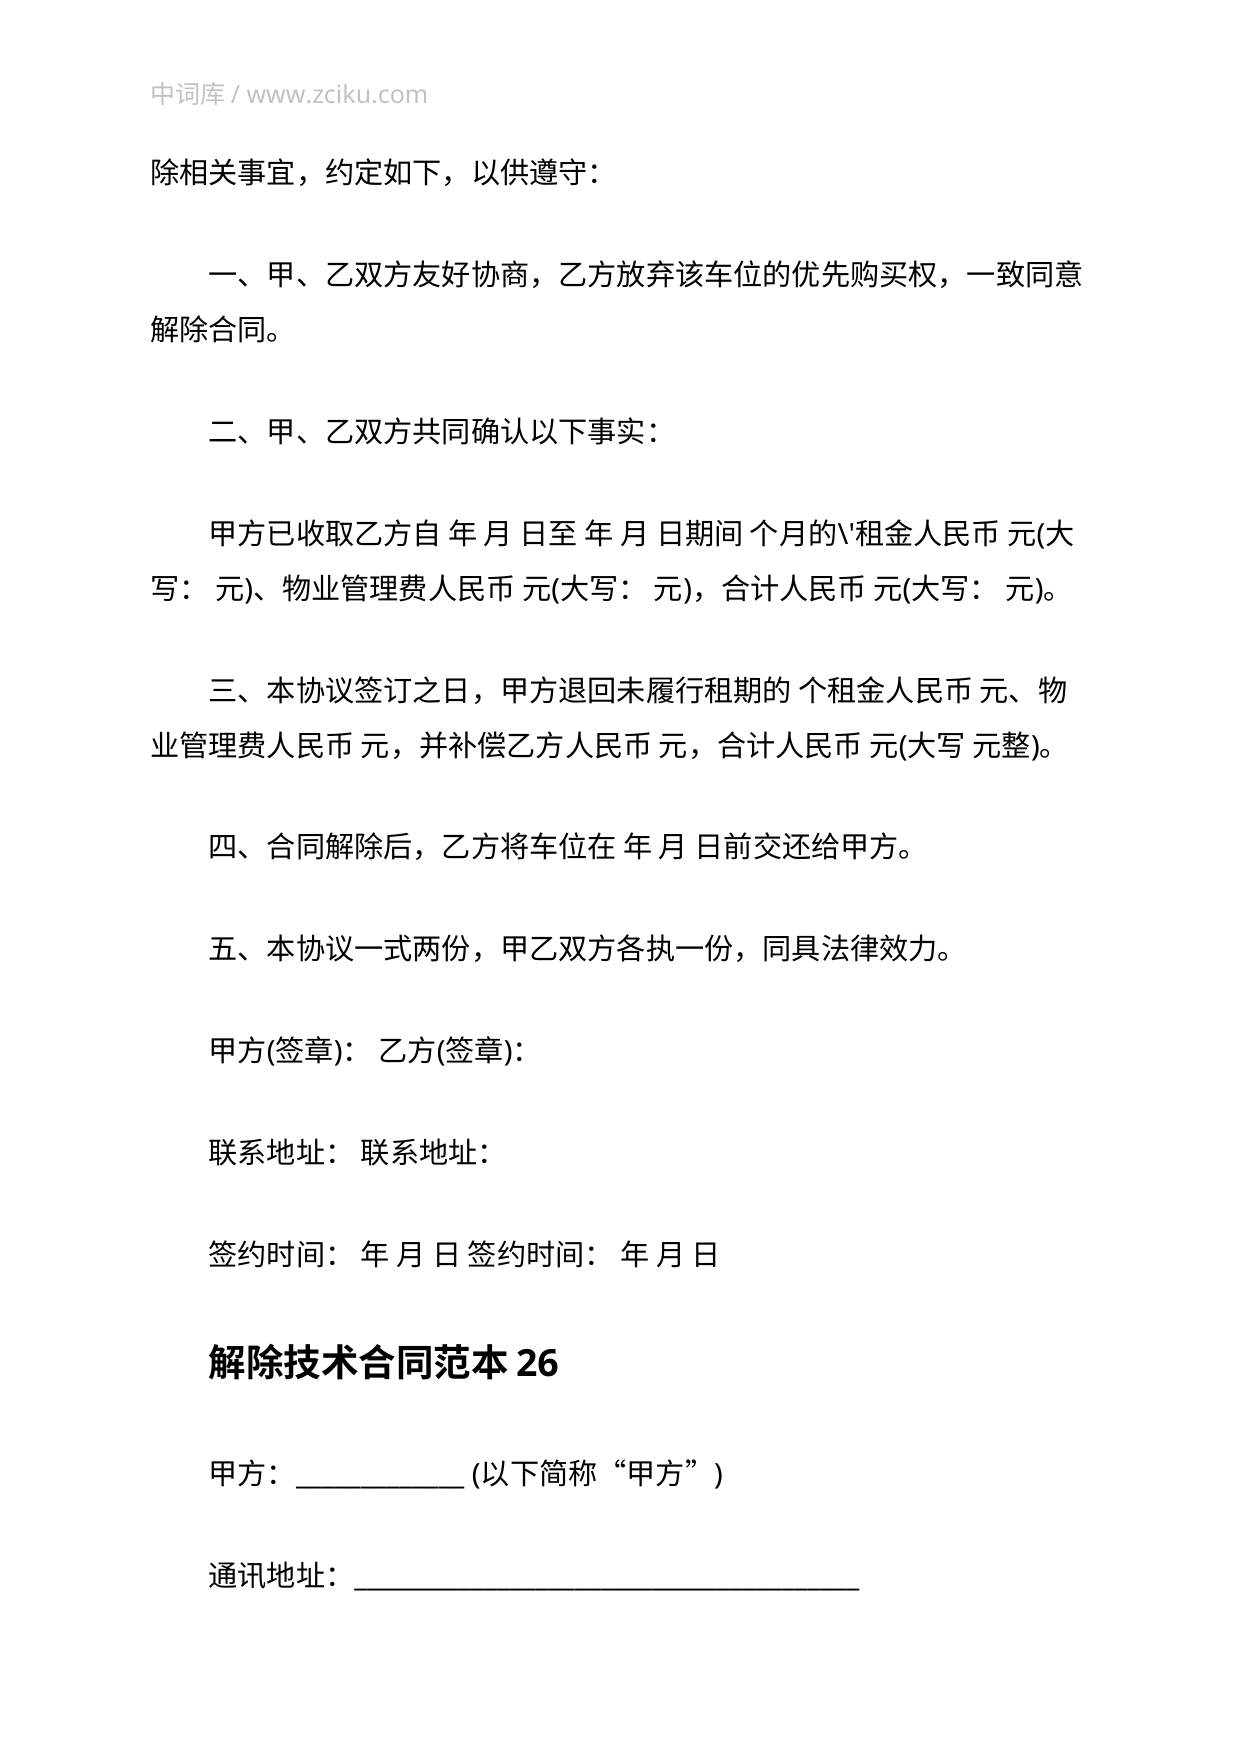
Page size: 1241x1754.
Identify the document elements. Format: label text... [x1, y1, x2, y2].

text 甲方(签章)： 乙方(签章)： [150, 1028, 1090, 1070]
text 通讯地址：_______________________________________ [150, 1553, 1090, 1595]
text 甲方已收取乙方自 年 月 日至 年 月 日期间 个月的\'租金人民币 元(大写： 元)、物业管理费人民币 元(大写： 元)，合计人民币 元(大写： 元)。 [150, 510, 1090, 608]
text 三、本协议签订之日，甲方退回未履行租期的 个租金人民币 元、物业管理费人民币 元，并补偿乙方人民币 元，合计人民币 元(大写 元整)。 [150, 667, 1090, 764]
text 签约时间： 年 月 日 签约时间： 年 月 日 [150, 1231, 1090, 1274]
text 一、甲、乙双方友好协商，乙方放弃该车位的优先购买权，一致同意解除合同。 [150, 252, 1090, 349]
text 二、甲、乙双方共同确认以下事实： [150, 408, 1090, 451]
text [150, 150, 1090, 192]
text 解除技术合同范本26 [150, 1333, 1090, 1388]
text 四、合同解除后，乙方将车位在 年 月 日前交还给甲方。 [150, 824, 1090, 866]
text 五、本协议一式两份，甲乙双方各执一份，同具法律效力。 [150, 926, 1090, 968]
text 联系地址： 联系地址： [150, 1129, 1090, 1172]
text 甲方：_____________ (以下简称“甲方”) [150, 1451, 1090, 1493]
